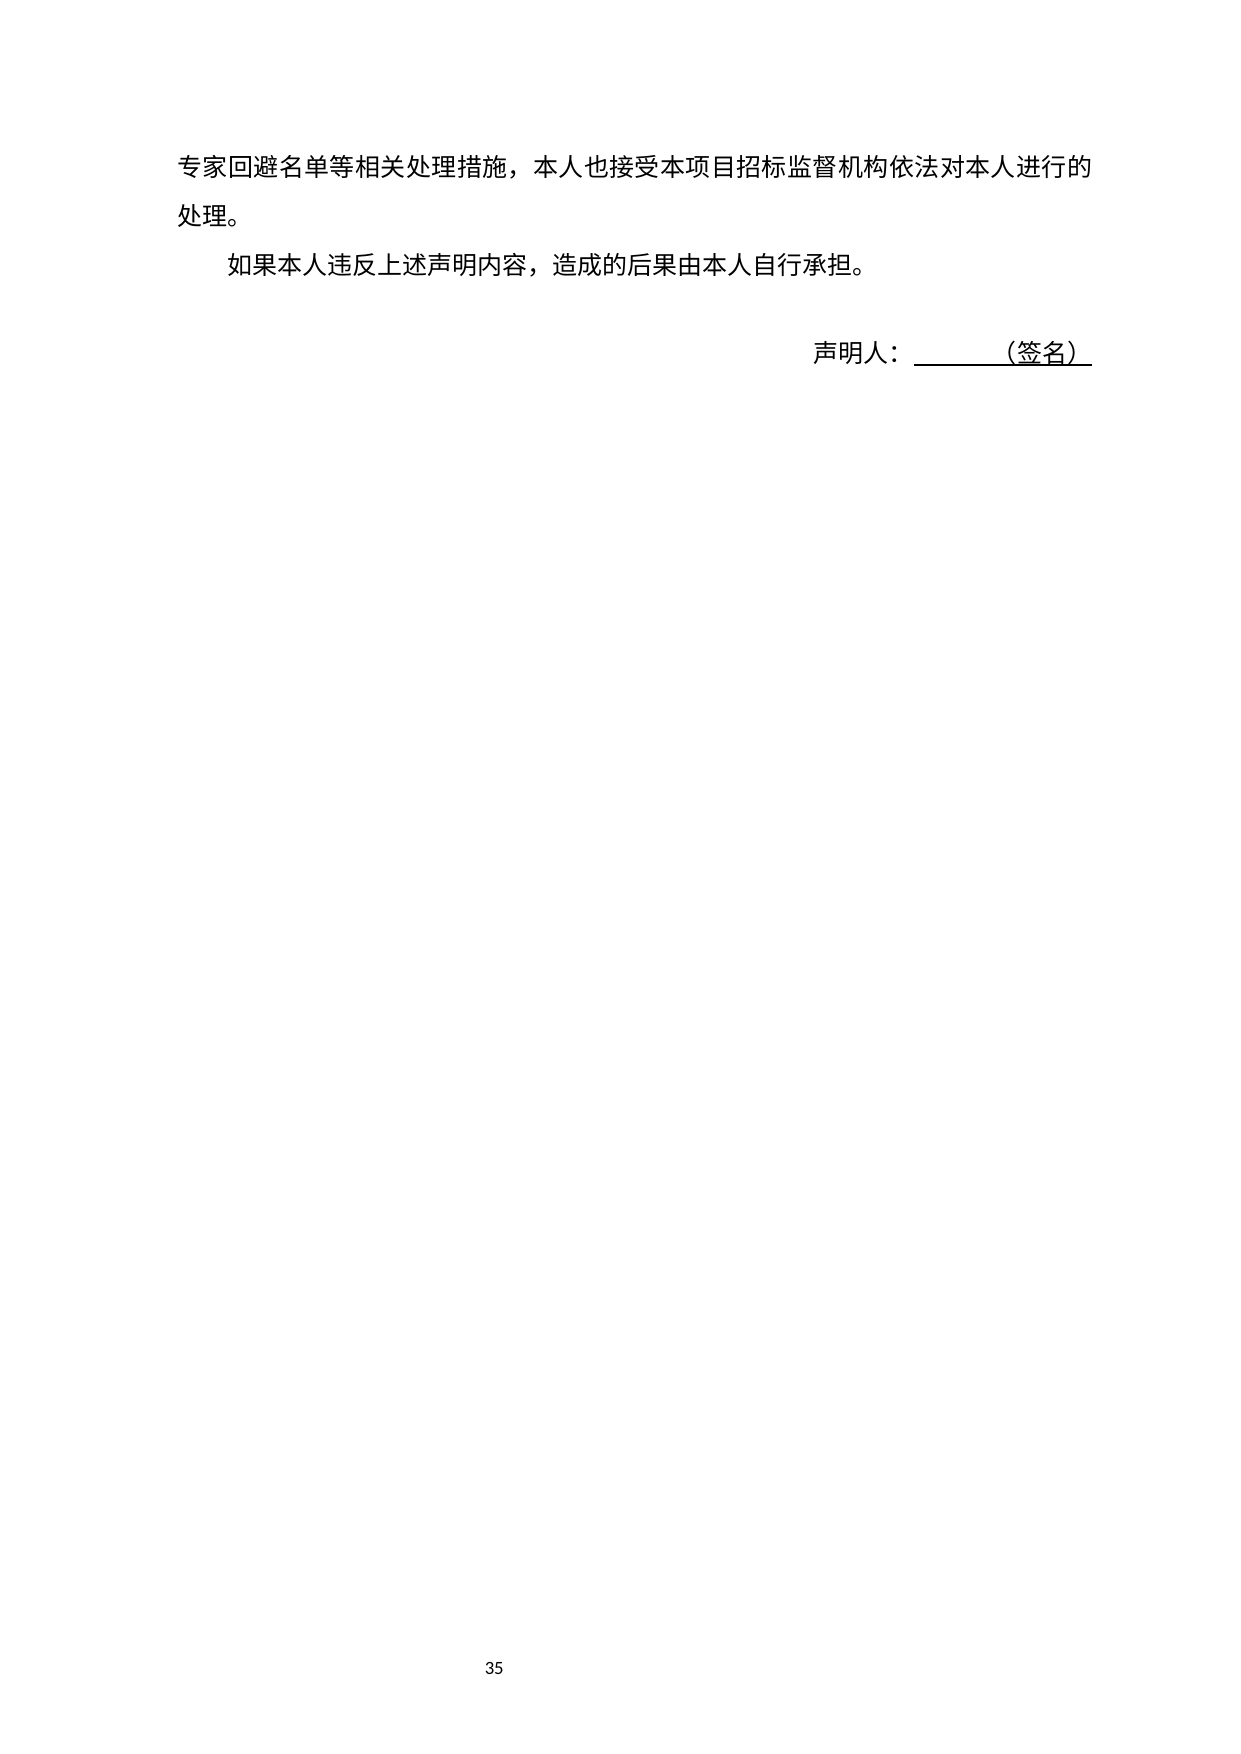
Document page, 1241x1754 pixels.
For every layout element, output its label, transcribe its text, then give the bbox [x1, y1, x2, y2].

text 声明人： （签名） [177, 333, 1092, 369]
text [177, 148, 1092, 233]
text 如果本人违反上述声明内容，造成的后果由本人自行承担。 [177, 245, 1092, 282]
